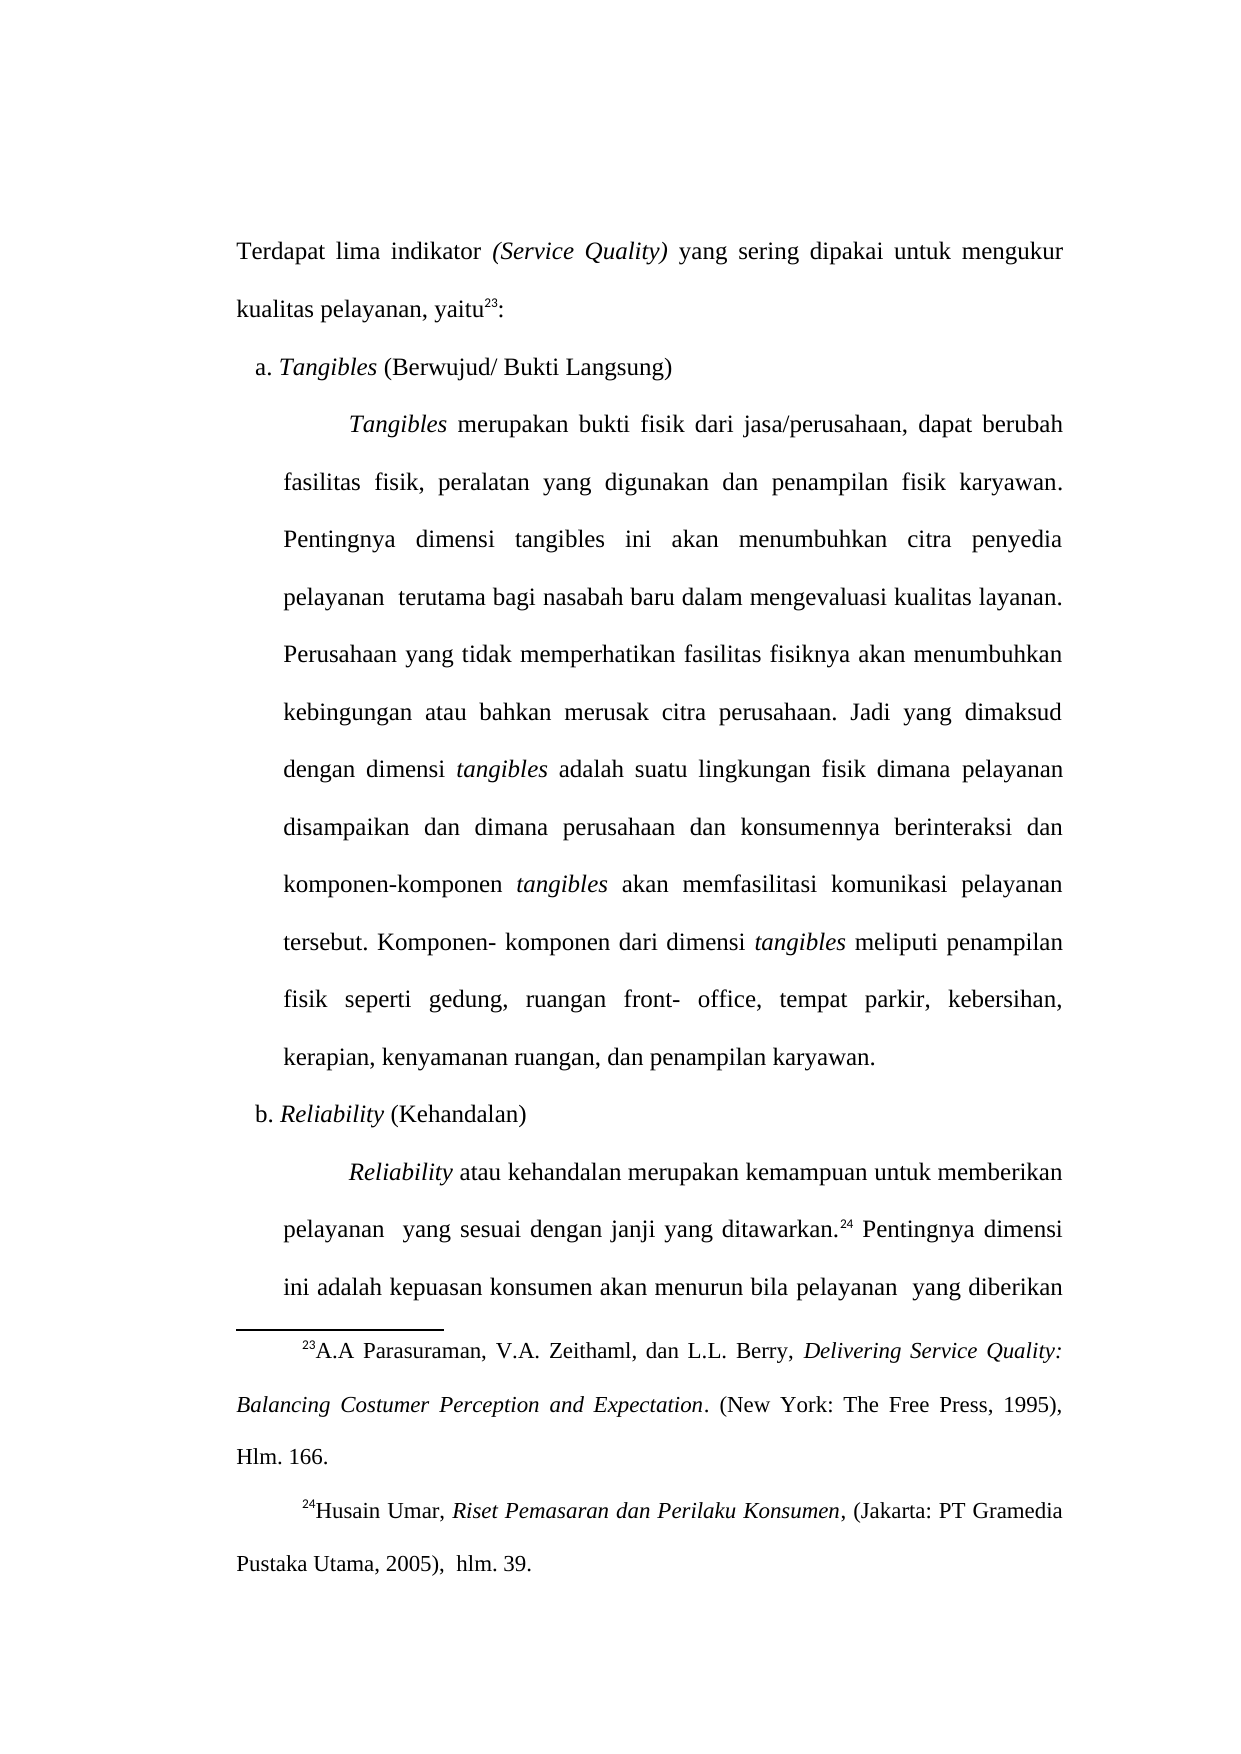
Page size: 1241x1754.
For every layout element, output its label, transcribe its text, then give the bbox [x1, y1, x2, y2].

text Tangibles merupakan bukti fisik dari jasa/perusahaan, dapat berubah fasilitas fisik, peralatan yang digunakan dan penampilan fisik karyawan. Pentingnya dimensi tangibles ini akan menumbuhkan citra penyedia pelayanan terutama bagi nasabah baru dalam mengevaluasi kualitas layanan. Perusahaan yang tidak memperhatikan fasilitas fisiknya akan menumbuhkan kebingungan atau bahkan merusak citra perusahaan. Jadi yang dimaksud dengan dimensi tangibles adalah suatu lingkungan fisik dimana pelayanan disampaikan dan dimana perusahaan dan konsumennya berinteraksi dan komponen-komponen tangibles akan memfasilitasi komunikasi pelayanan tersebut. Komponen- komponen dari dimensi tangibles meliputi penampilan fisik seperti gedung, ruangan front- office, tempat parkir, kebersihan, kerapian, kenyamanan ruangan, dan penampilan karyawan. [283, 409, 1063, 1071]
text Upaya yang dilakukan perusahaan dalam mewujudkan kualitas pelayanan yang baik dapat di ukur melalui dimensi kualitas pelayanan. Konsep kualitas pelayanan merupakan faktor penilaian yang merefleksikan persepsi konsumen terhadap kualitas pelayanan. Menurut Zethmal, Parasuraman, dan Berry Terdapat lima indikator (Service Quality) yang sering dipakai untuk mengukur kualitas pelayanan, yaitu: [236, 236, 1063, 323]
text a. Tangibles (Berwujud/ Bukti Langsung) [236, 352, 1063, 381]
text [283, 1157, 1063, 1301]
text b. Reliability (Kehandalan) [255, 1099, 1063, 1128]
